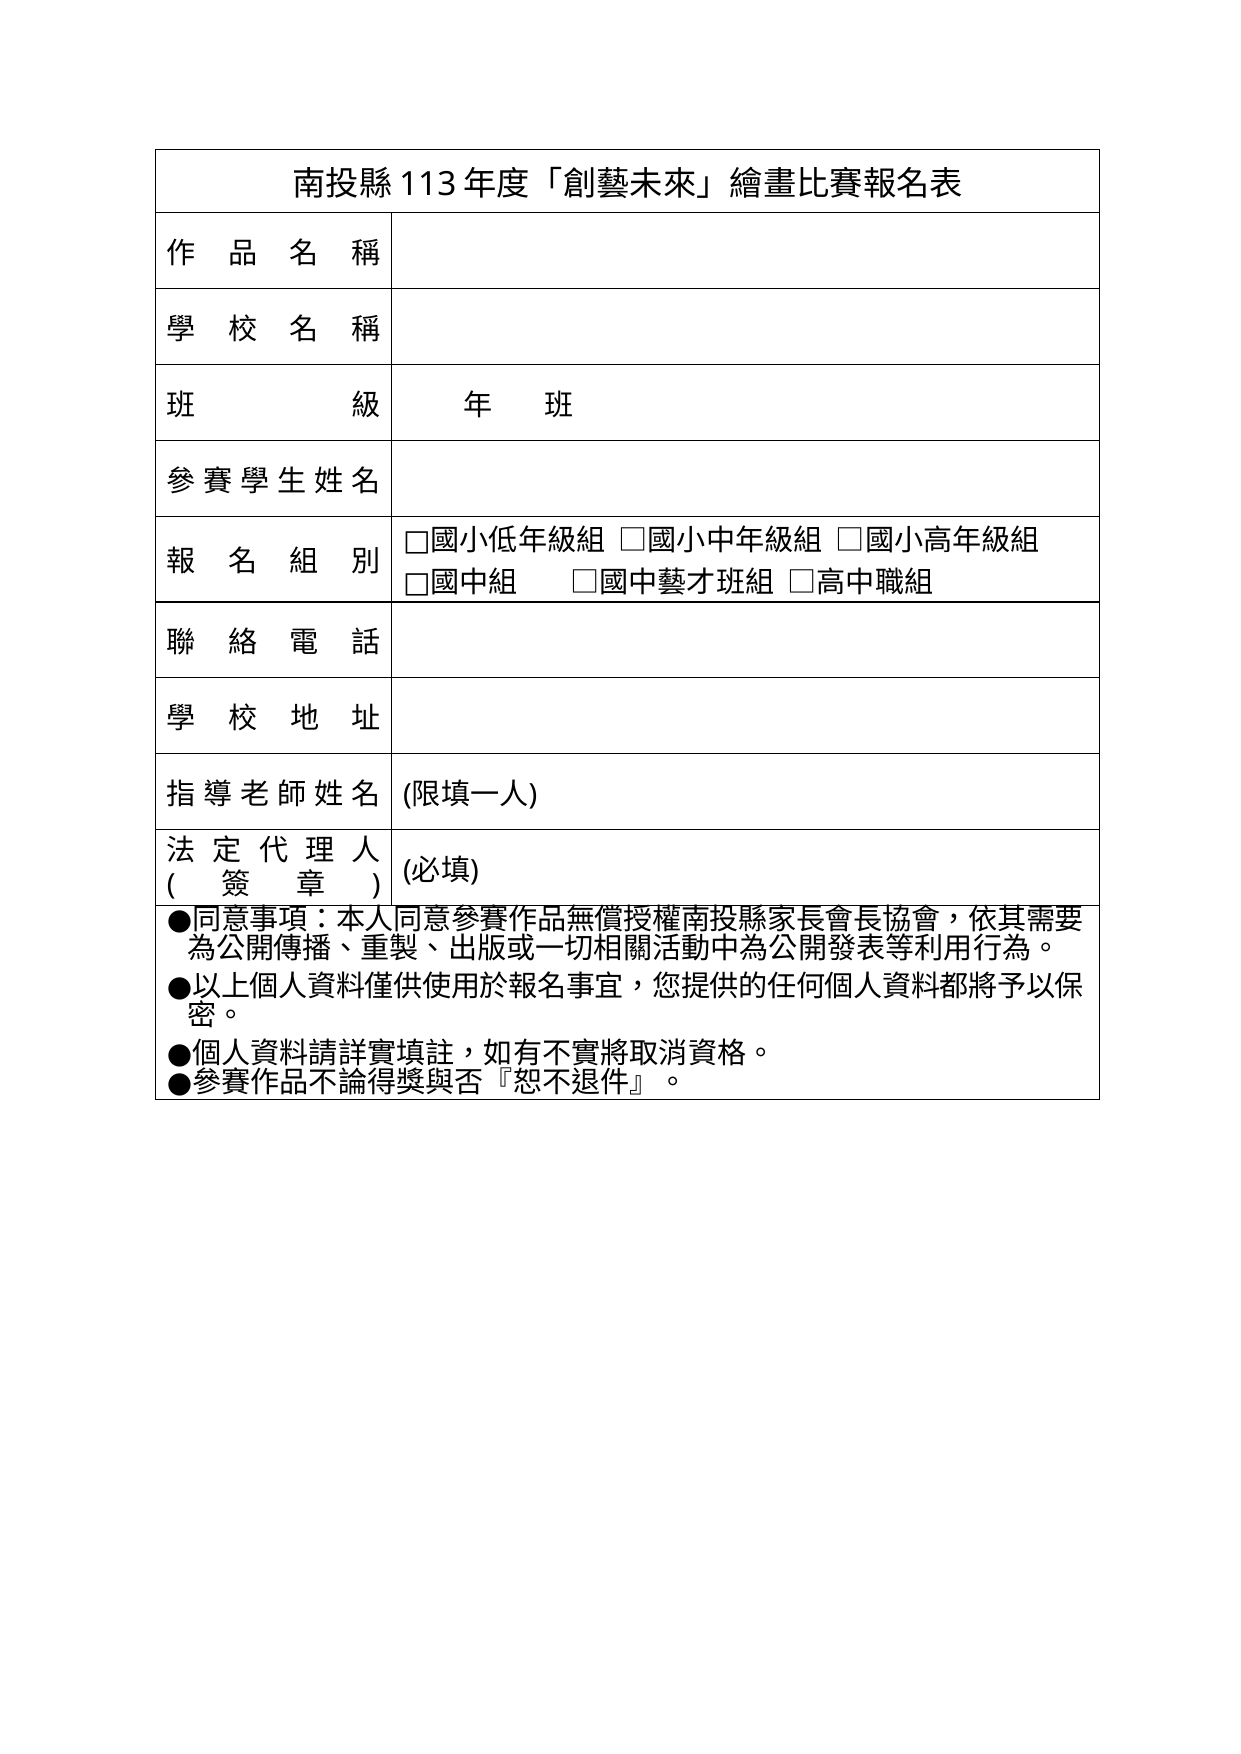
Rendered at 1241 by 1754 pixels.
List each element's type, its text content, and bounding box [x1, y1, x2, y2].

table_cell 參賽學生姓名 [156, 441, 391, 516]
table_cell 班級 [156, 365, 391, 440]
table_cell [392, 441, 1099, 516]
table_cell [392, 678, 1099, 753]
table_cell ●同意事項：本人同意參賽作品無償授權南投縣家長會長協會，依其需要為公開傳播、重製、出版或一切相關活動中為公開發表等利用行為。 ●以上個人資料僅供使用於報名事宜，您提供的任何個人資料都將予以保密。 ●個人資料請詳實填註，如有不實將取消資格。 ●參賽作品不論得獎與否『恕不退件』。 [156, 906, 1099, 1099]
table_cell [392, 289, 1099, 364]
table_cell (必填) [392, 830, 1099, 905]
table_cell 聯絡電話 [156, 603, 391, 677]
table_cell (限填一人) [392, 754, 1099, 829]
table_cell □國小低年級組 □國小中年級組 □國小高年級組 □國中組 □國中藝才班組 □高中職組 [392, 517, 1099, 601]
table_cell 法定代理人 (簽章) [156, 830, 391, 905]
table_cell 報名組別 [156, 517, 391, 601]
table_cell 指導老師姓名 [156, 754, 391, 829]
table_cell [392, 603, 1099, 677]
table_cell 學校名稱 [156, 289, 391, 364]
table_cell 年 班 [392, 365, 1099, 440]
table_cell 作品名稱 [156, 213, 391, 288]
table_cell [392, 213, 1099, 288]
table_header 南投縣113年度「創藝未來」繪畫比賽報名表 [156, 150, 1099, 212]
table_cell 學校地址 [156, 678, 391, 753]
